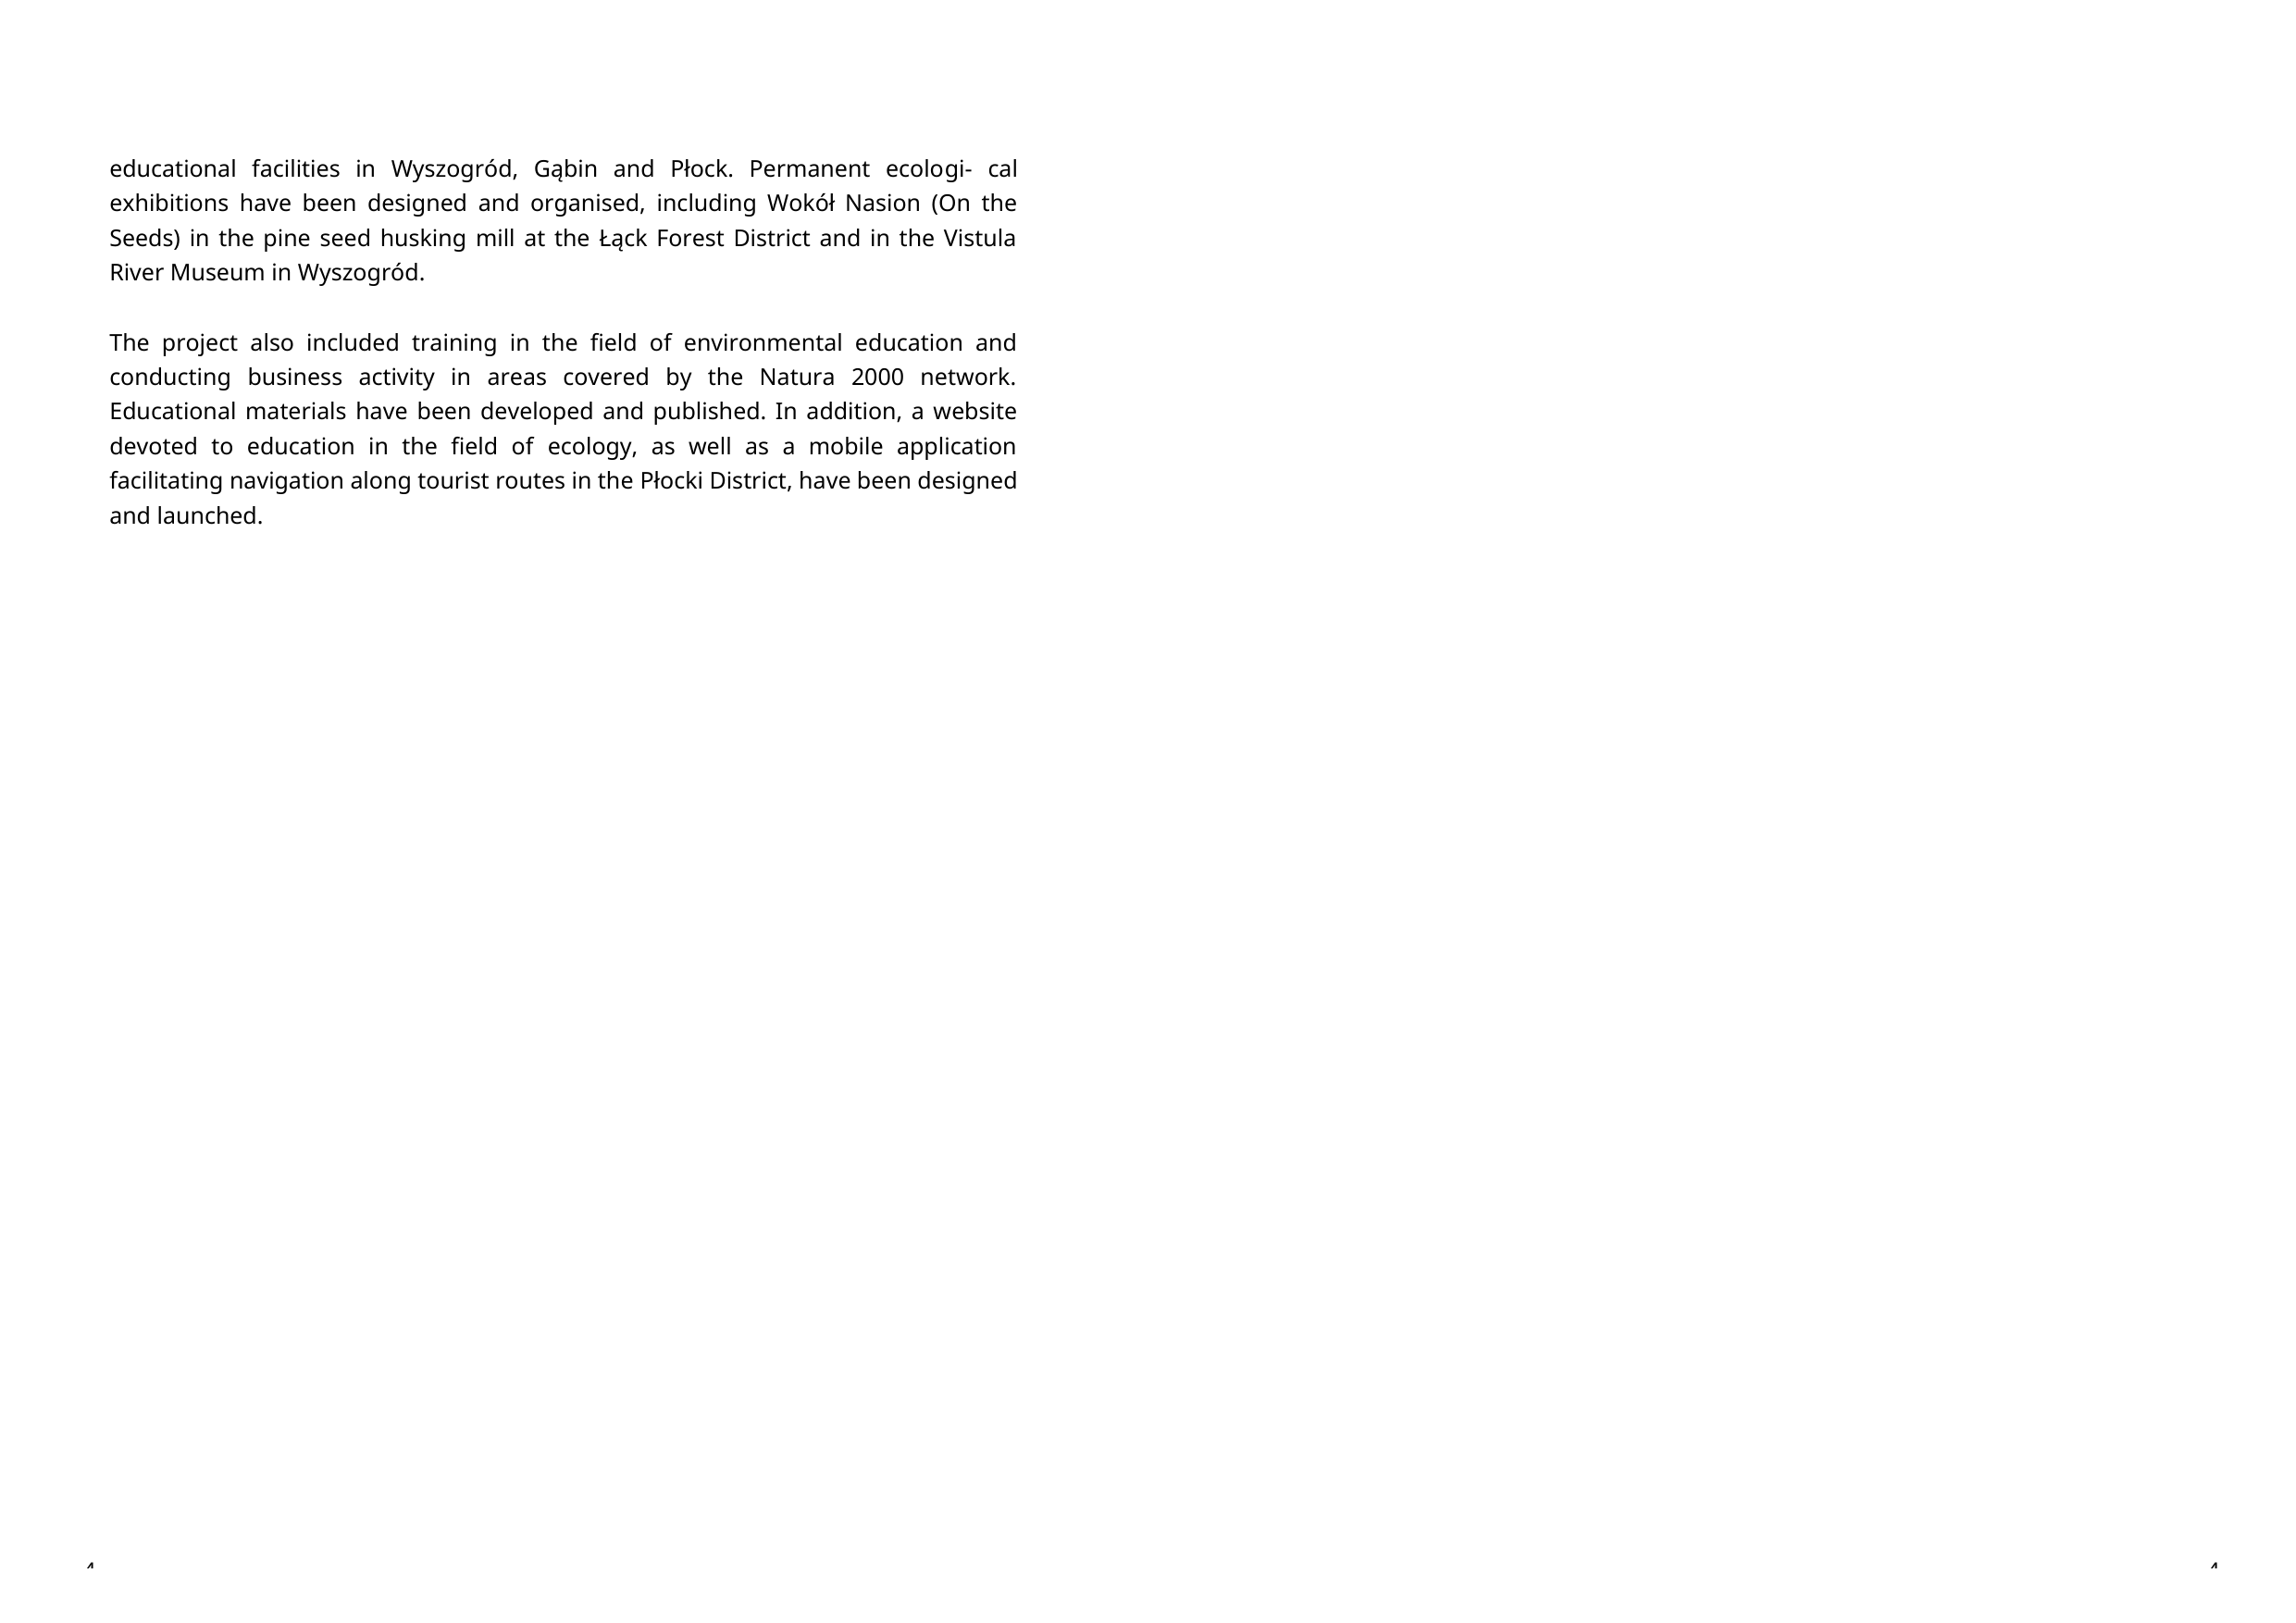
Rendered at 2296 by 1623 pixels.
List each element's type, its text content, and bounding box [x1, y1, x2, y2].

text The project also included training in the field of environmental education and conducting business activity in areas covered by the Natura 2000 network. Educational materials have been developed and published. In addition, a website devoted to education in the field of ecology, as well as a mobile application facilitating navigation along tourist routes in the Płocki District, have been designed and launched. [109, 326, 1018, 530]
